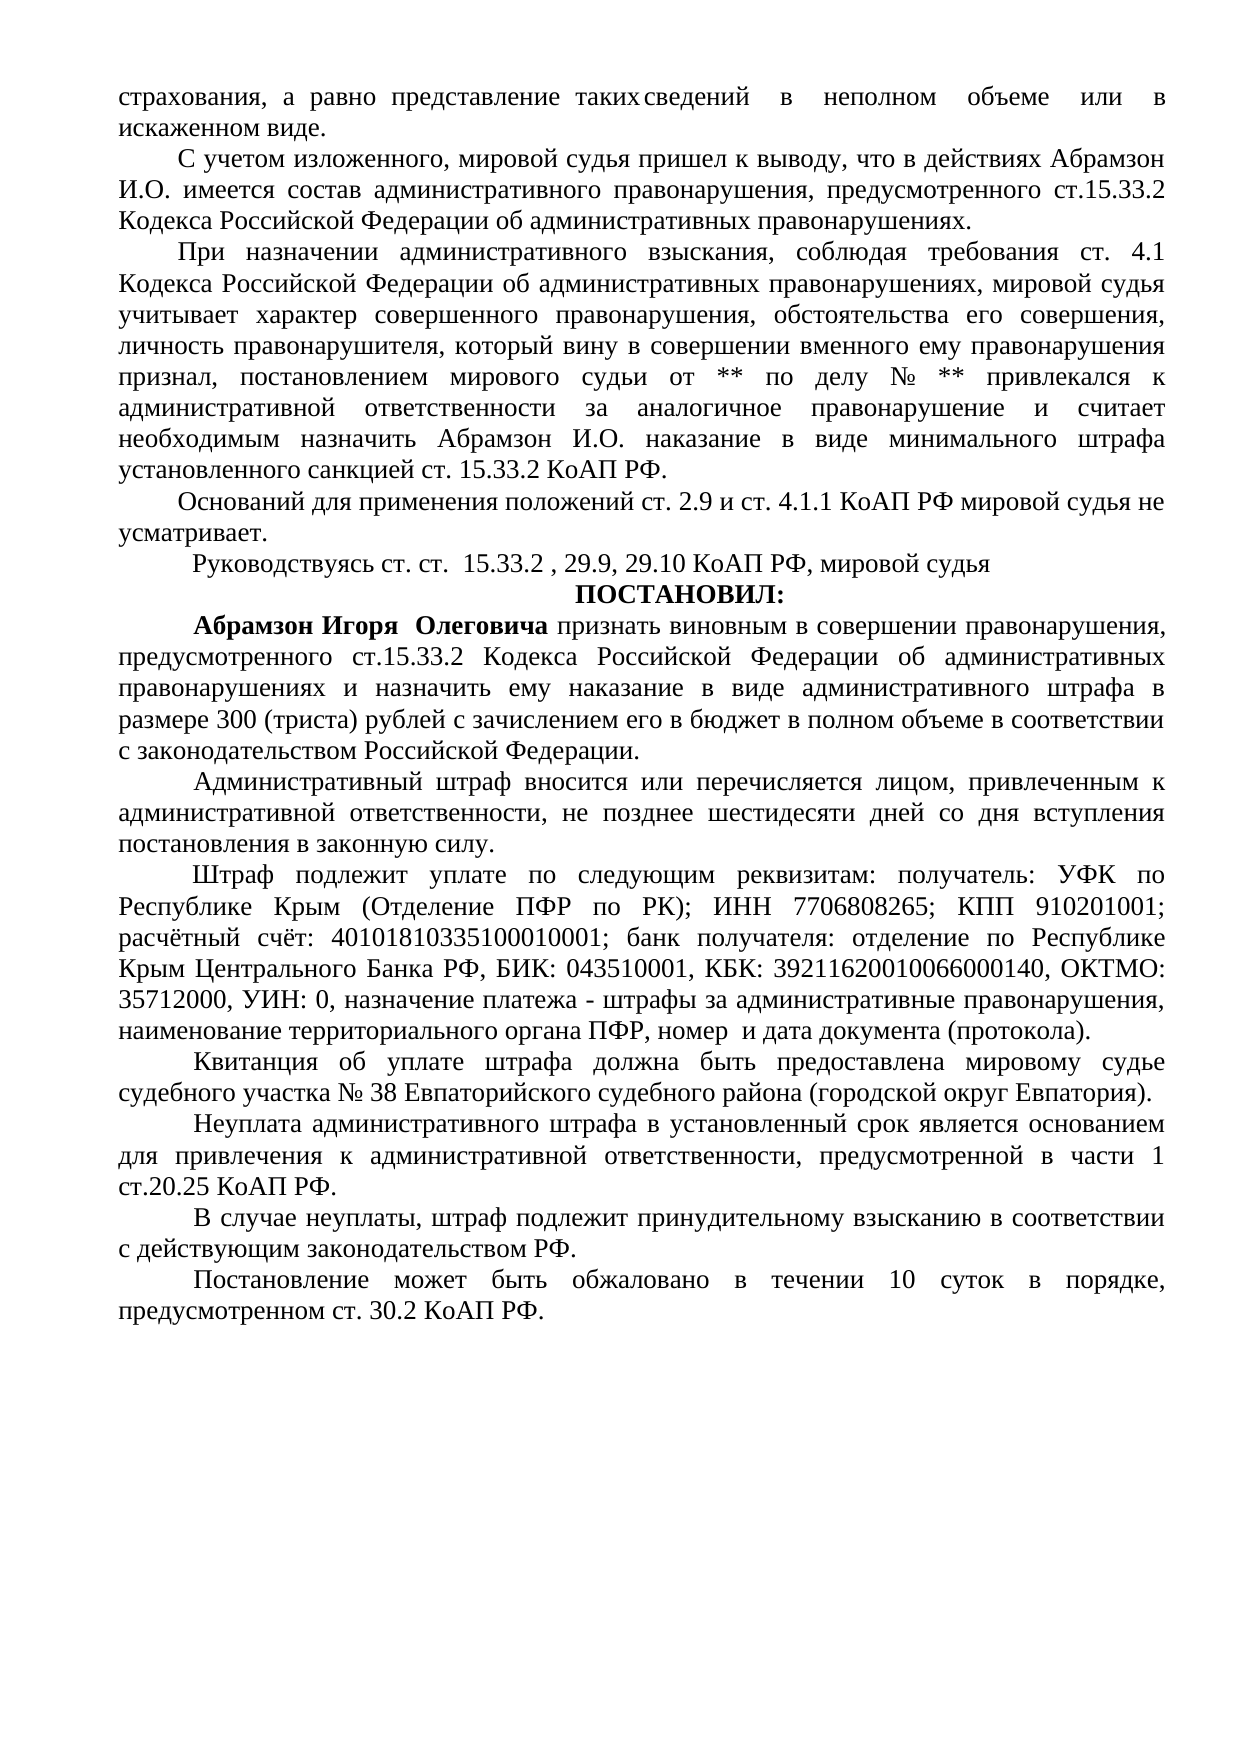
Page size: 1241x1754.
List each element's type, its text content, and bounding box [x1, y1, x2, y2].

text Абрамзон Игоря Олеговича признать виновным в совершении правонарушения, предусмотренного ст.15.33.2 Кодекса Российской Федерации об административных правонарушениях и назначить ему наказание в виде административного штрафа в размере 300 (триста) рублей с зачислением его в бюджет в полном объеме в соответствии с законодательством Российской Федерации. [118, 609, 1167, 765]
text ПОСТАНОВИЛ: [118, 578, 1167, 609]
text При назначении административного взыскания, соблюдая требования ст. 4.1 Кодекса Российской Федерации об административных правонарушениях, мировой судья учитывает характер совершенного правонарушения, обстоятельства его совершения, личность правонарушителя, который вину в совершении вменного ему правонарушения признал, постановлением мирового судьи от ** по делу № ** привлекался к административной ответственности за аналогичное правонарушение и считает необходимым назначить Абрамзон И.О. наказание в виде минимального штрафа установленного санкцией ст. 15.33.2 КоАП РФ. [118, 236, 1167, 485]
text Административный штраф вносится или перечисляется лицом, привлеченным к административной ответственности, не позднее шестидесяти дней со дня вступления постановления в законную силу. [118, 765, 1167, 858]
text Руководствуясь ст. ст. 15.33.2 , 29.9, 29.10 КоАП РФ, мировой судья [118, 547, 1167, 578]
text В случае неуплаты, штраф подлежит принудительному взысканию в соответствии с действующим законодательством РФ. [118, 1201, 1167, 1263]
text Квитанция об уплате штрафа должна быть предоставлена мировому судье судебного участка № 38 Евпаторийского судебного района (городской округ Евпатория). [118, 1045, 1167, 1108]
text Неуплата административного штрафа в установленный срок является основанием для привлечения к административной ответственности, предусмотренной в части 1 ст.20.25 КоАП РФ. [118, 1108, 1167, 1201]
text Постановление может быть обжаловано в течении 10 суток в порядке, предусмотренном ст. 30.2 КоАП РФ. [118, 1263, 1167, 1326]
text С учетом изложенного, мировой судья пришел к выводу, что в действиях Абрамзон И.О. имеется состав административного правонарушения, предусмотренного ст.15.33.2 Кодекса Российской Федерации об административных правонарушениях. [118, 142, 1167, 236]
text Штраф подлежит уплате по следующим реквизитам: получатель: УФК по Республике Крым (Отделение ПФР по РК); ИНН 7706808265; КПП 910201001; расчётный счёт: 40101810335100010001; банк получателя: отделение по Республике Крым Центрального Банка РФ, БИК: 043510001, КБК: 39211620010066000140, ОКТМО: 35712000, УИН: 0, назначение платежа - штрафы за административные правонарушения, наименование территориального органа ПФР, номер и дата документа (протокола). [118, 858, 1167, 1045]
text Оснований для применения положений ст. 2.9 и ст. 4.1.1 КоАП РФ мировой судья не усматривает. [118, 485, 1167, 547]
